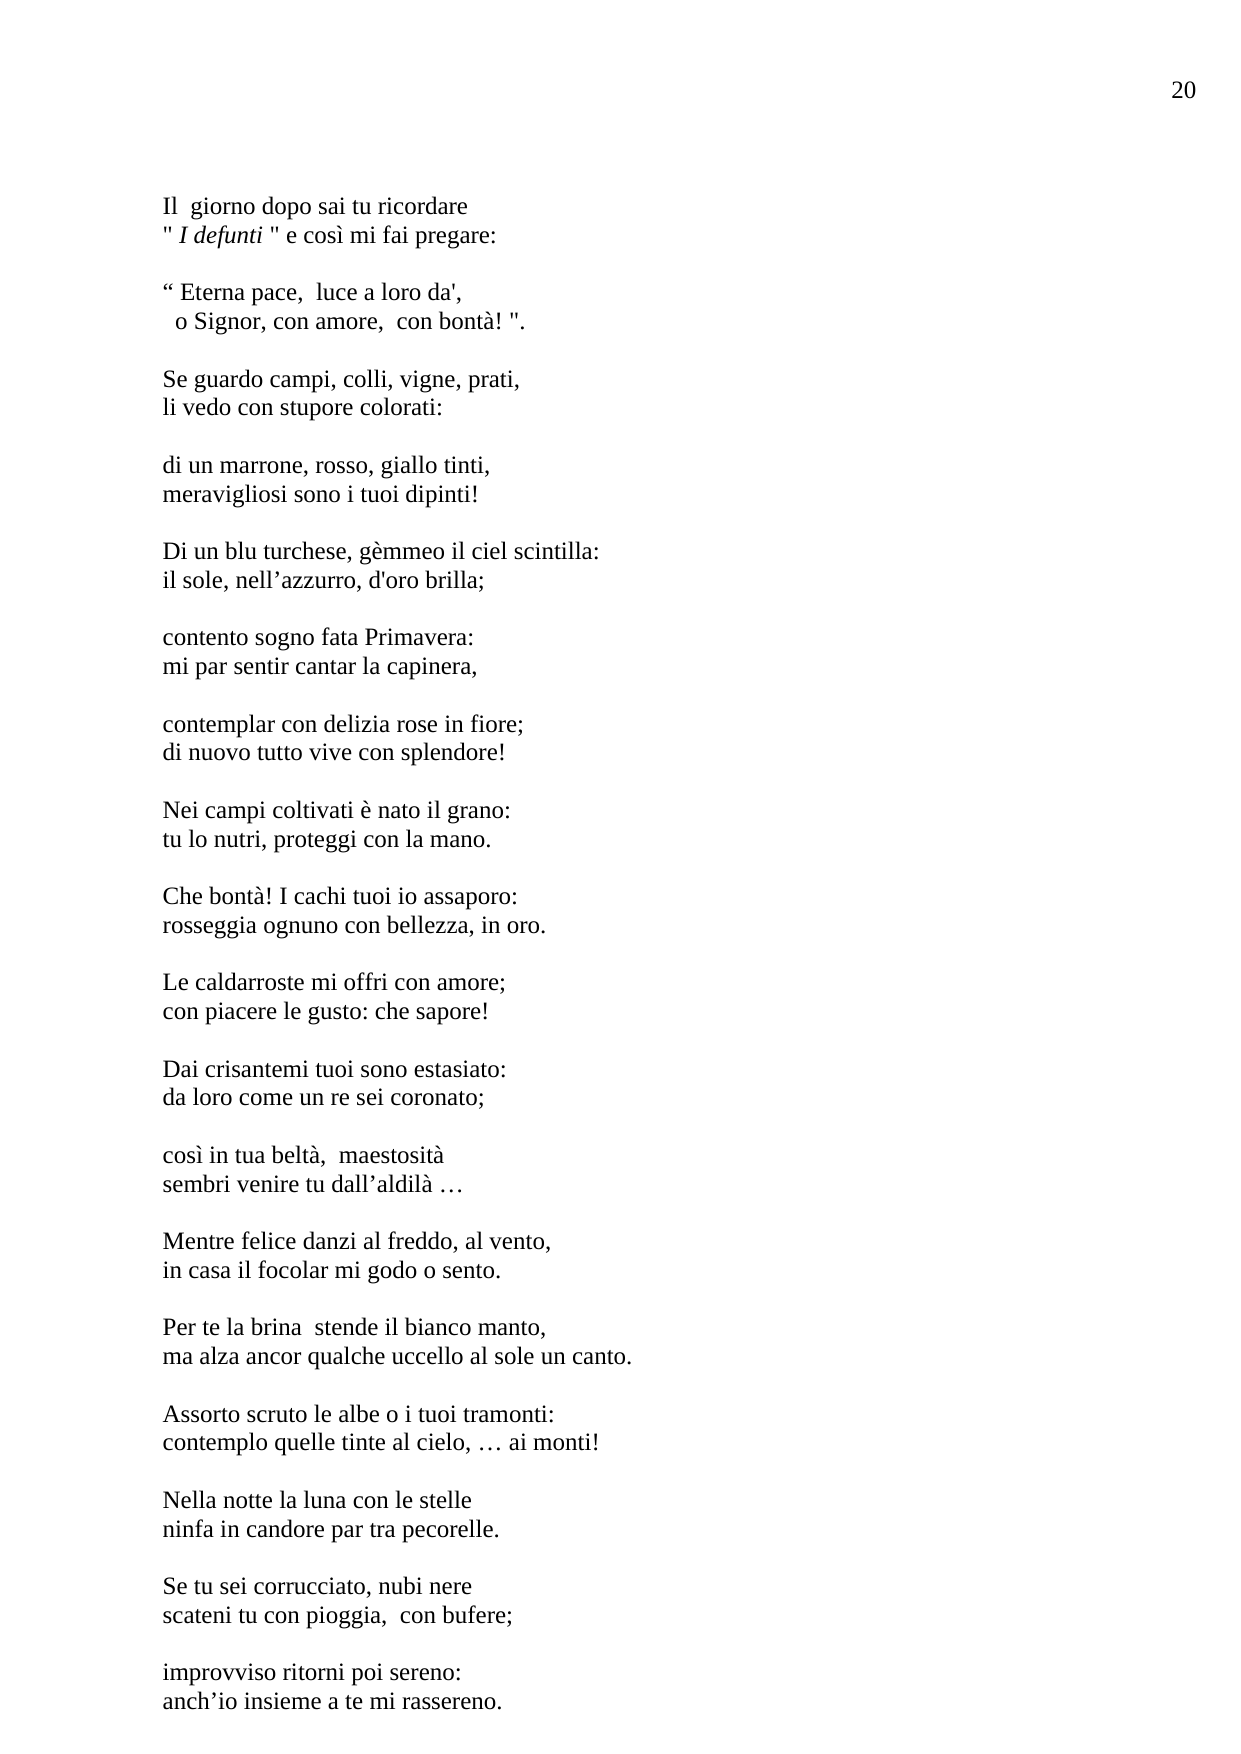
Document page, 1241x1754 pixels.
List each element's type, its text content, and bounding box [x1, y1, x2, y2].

text contemplo quelle tinte al cielo, … ai monti! [162, 1427, 989, 1456]
text contemplar con delizia rose in fiore; [162, 709, 989, 737]
text improvviso ritorni poi sereno: [162, 1657, 989, 1686]
text scateni tu con pioggia, con bufere; [162, 1600, 989, 1629]
text o Signor, con amore, con bontà! ". [162, 306, 989, 335]
text " I defunti " e così mi fai pregare: [162, 220, 989, 249]
text Mentre felice danzi al freddo, al vento, [162, 1226, 989, 1255]
text Che bontà! I cachi tuoi io assaporo: [162, 881, 989, 910]
text il sole, nell’azzurro, d'oro brilla; [162, 565, 989, 594]
text Se tu sei corrucciato, nubi nere [162, 1571, 989, 1600]
text rosseggia ognuno con bellezza, in oro. [162, 910, 989, 939]
text Il giorno dopo sai tu ricordare [162, 191, 989, 220]
text così in tua beltà, maestosità [162, 1140, 989, 1169]
text di un marrone, rosso, giallo tinti, [162, 450, 989, 479]
text tu lo nutri, proteggi con la mano. [162, 824, 989, 852]
text Dai crisantemi tuoi sono estasiato: [162, 1054, 989, 1082]
text sembri venire tu dall’aldilà … [162, 1169, 989, 1197]
text da loro come un re sei coronato; [162, 1082, 989, 1111]
text li vedo con stupore colorati: [162, 392, 989, 421]
text Le caldarroste mi offri con amore; [162, 967, 989, 996]
text Per te la brina stende il bianco manto, [162, 1312, 989, 1341]
text meravigliosi sono i tuoi dipinti! [162, 479, 989, 507]
text Assorto scruto le albe o i tuoi tramonti: [162, 1399, 989, 1427]
text Di un blu turchese, gèmmeo il ciel scintilla: [162, 536, 989, 565]
text in casa il focolar mi godo o sento. [162, 1255, 989, 1284]
text “ Eterna pace, luce a loro da', [162, 277, 989, 306]
text mi par sentir cantar la capinera, [162, 651, 989, 680]
text contento sogno fata Primavera: [162, 622, 989, 651]
text Se guardo campi, colli, vigne, prati, [162, 364, 989, 392]
text Nei campi coltivati è nato il grano: [162, 795, 989, 824]
text anch’io insieme a te mi rassereno. [162, 1686, 989, 1715]
text ninfa in candore par tra pecorelle. [162, 1514, 989, 1542]
text ma alza ancor qualche uccello al sole un canto. [162, 1341, 989, 1370]
text Nella notte la luna con le stelle [162, 1485, 989, 1514]
text con piacere le gusto: che sapore! [162, 996, 989, 1025]
text di nuovo tutto vive con splendore! [162, 737, 989, 766]
